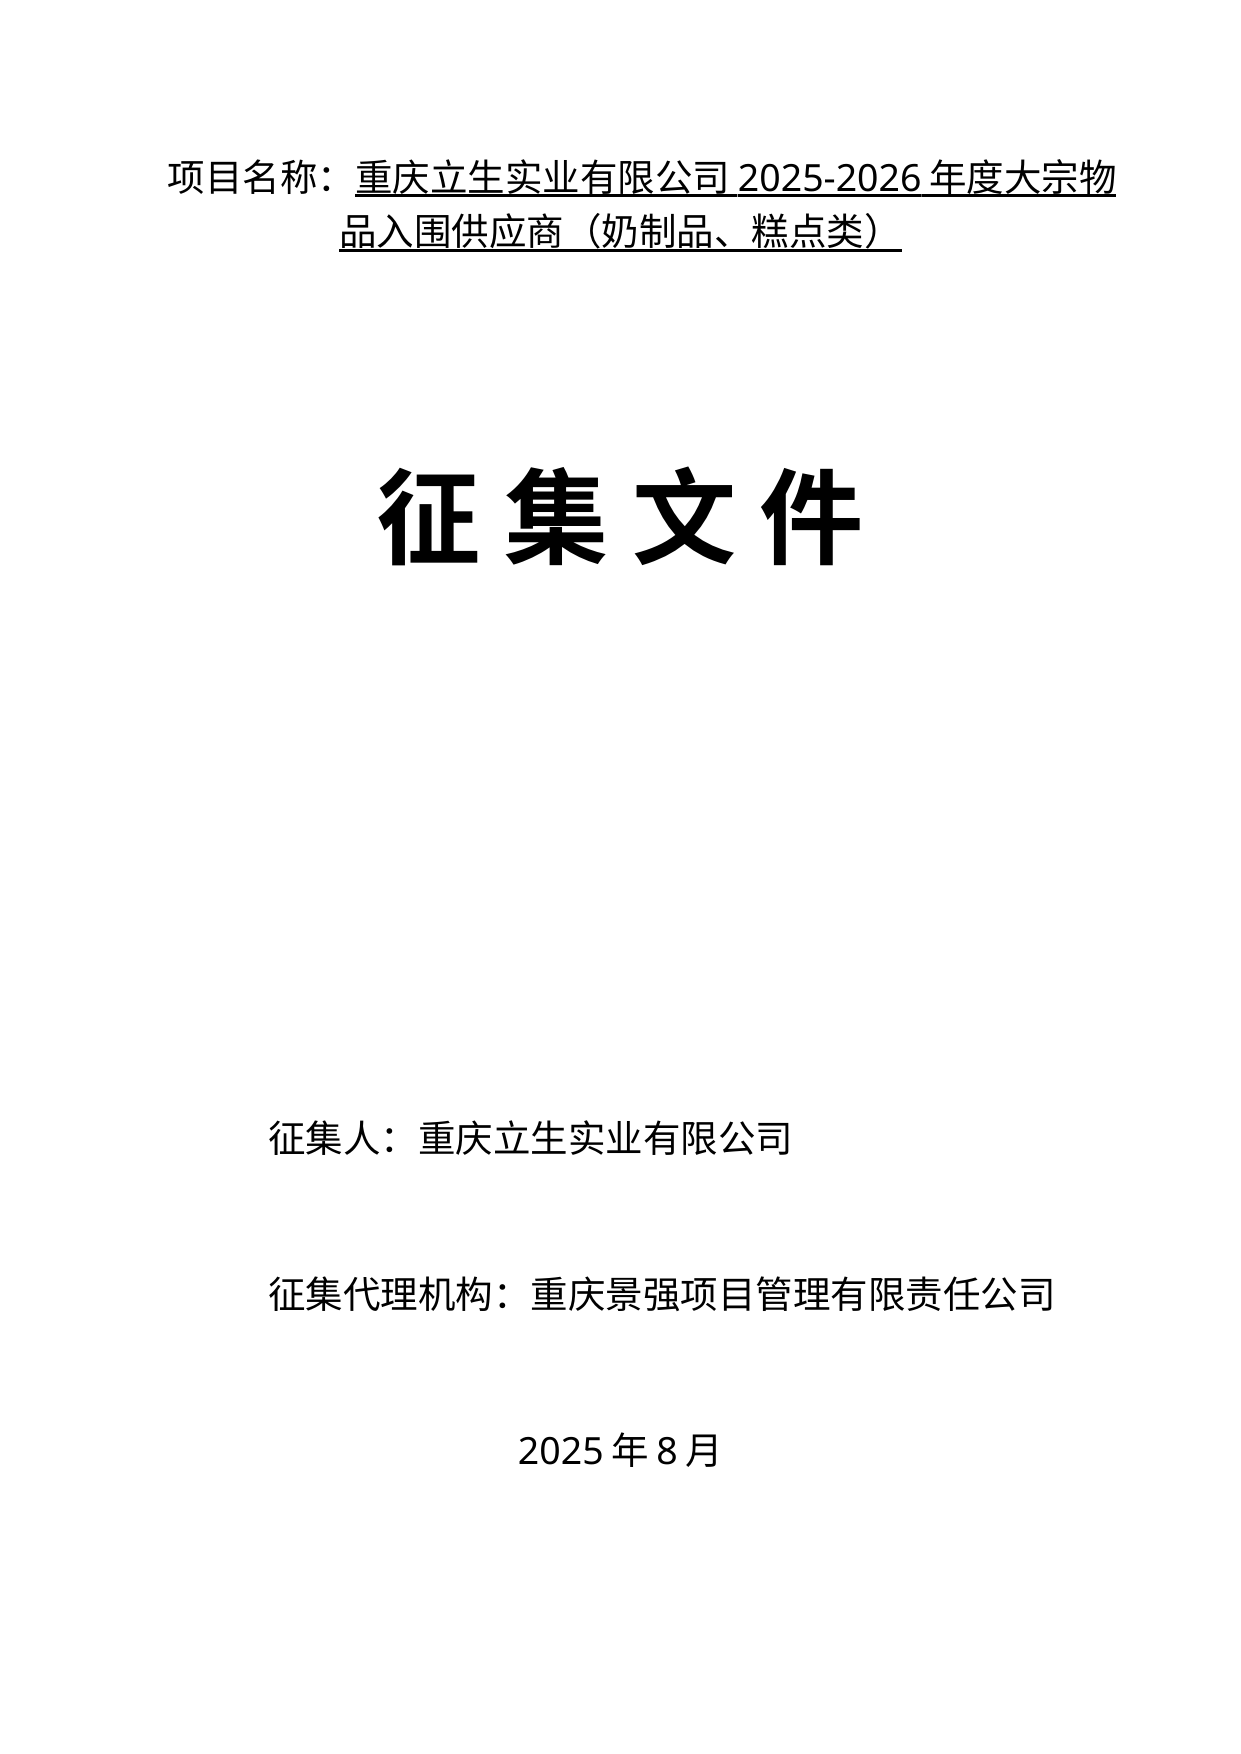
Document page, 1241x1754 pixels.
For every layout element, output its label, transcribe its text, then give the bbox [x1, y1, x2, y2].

text 项目名称：重庆立生实业有限公司2025-2026年度大宗物品入围供应商（奶制品、糕点类） [118, 148, 1122, 256]
text 征集代理机构：重庆景强项目管理有限责任公司 [118, 1267, 1122, 1319]
text 2025年8月 [118, 1423, 1122, 1475]
text 征 集 文 件 [118, 423, 1122, 590]
text 征集人：重庆立生实业有限公司 [118, 1111, 1122, 1163]
